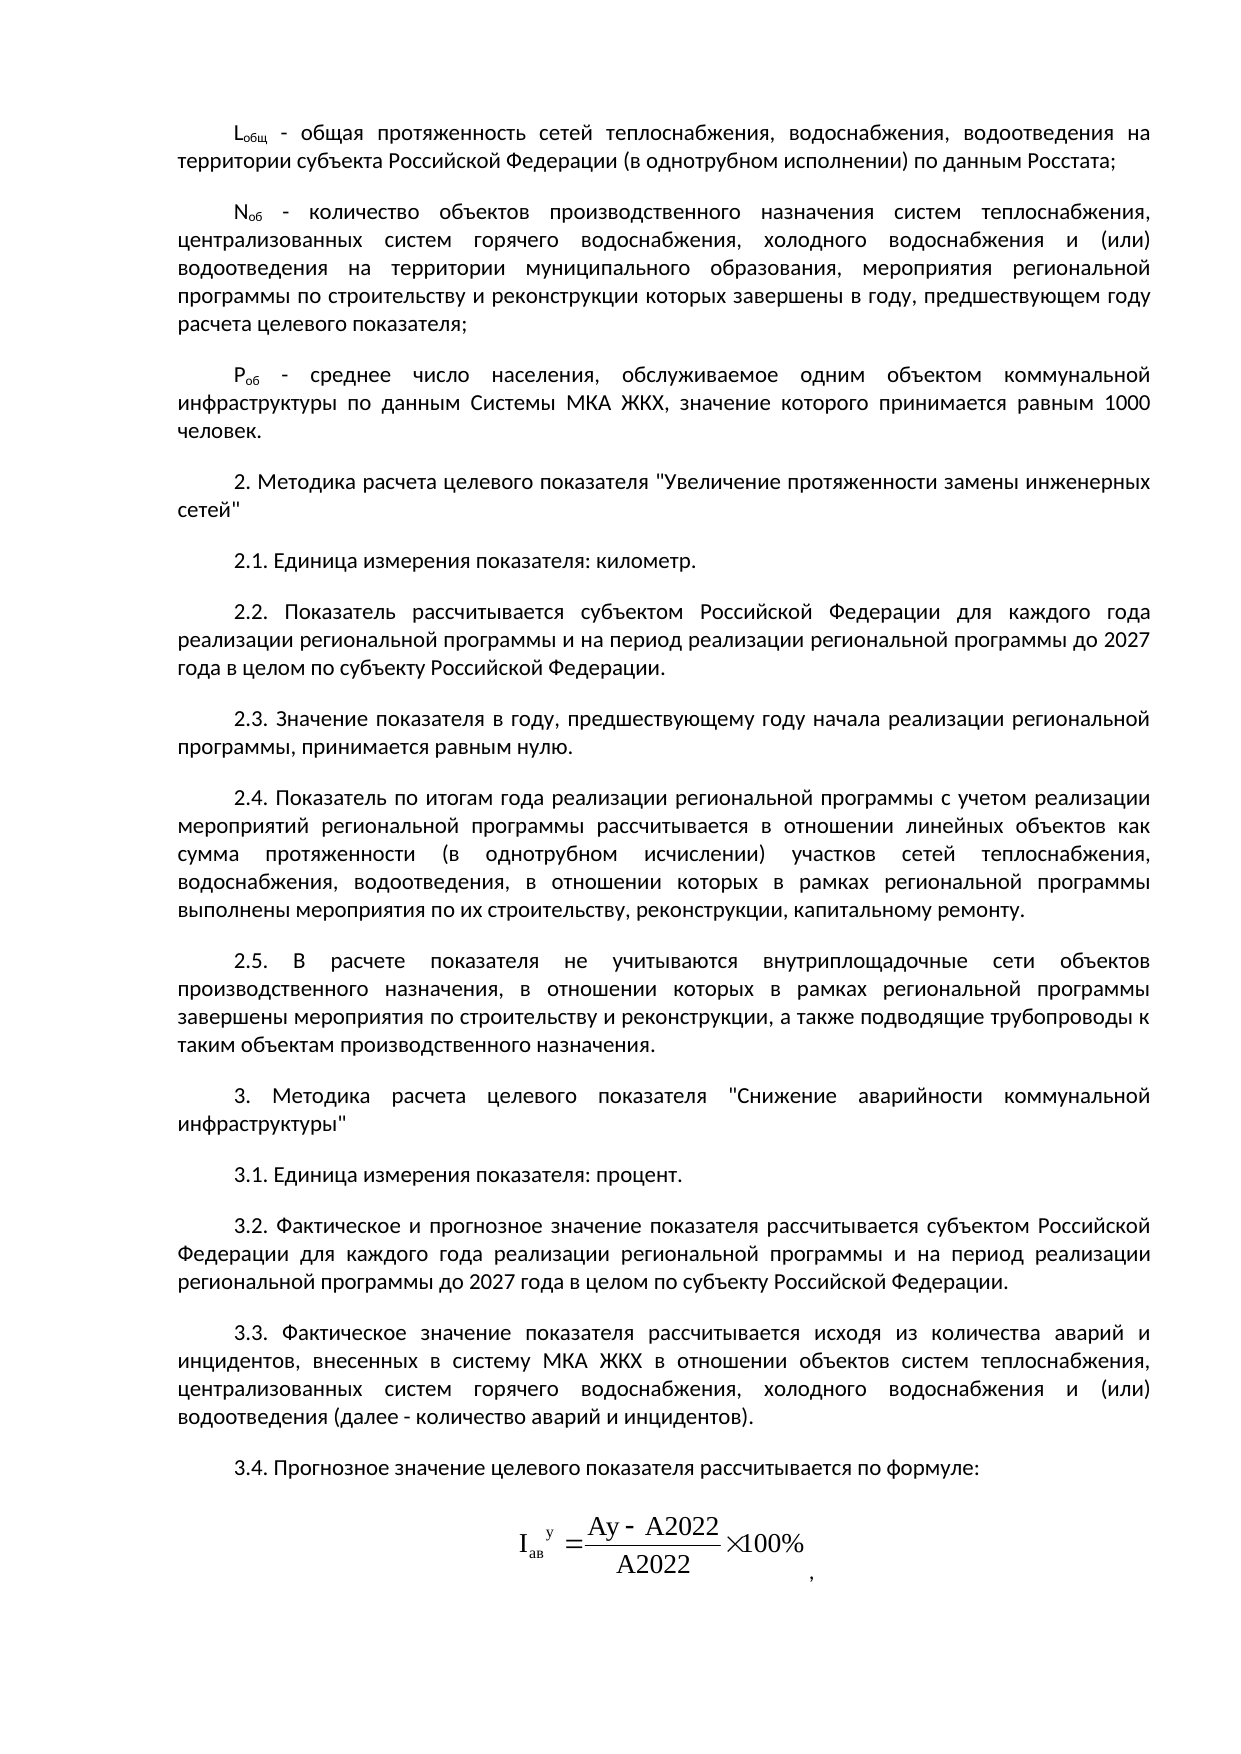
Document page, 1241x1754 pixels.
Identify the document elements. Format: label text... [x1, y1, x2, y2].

text 2.3. Значение показателя в году, предшествующему году начала реализации региональной программы, принимается равным нулю. [177, 704, 1152, 760]
text 2.2. Показатель рассчитывается субъектом Российской Федерации для каждого года реализации региональной программы и на период реализации региональной программы до 2027 года в целом по субъекту Российской Федерации. [177, 597, 1152, 681]
text 3.2. Фактическое и прогнозное значение показателя рассчитывается субъектом Российской Федерации для каждого года реализации региональной программы и на период реализации региональной программы до 2027 года в целом по субъекту Российской Федерации. [177, 1211, 1152, 1295]
text 3.3. Фактическое значение показателя рассчитывается исходя из количества аварий и инцидентов, внесенных в систему МКА ЖКХ в отношении объектов систем теплоснабжения, централизованных систем горячего водоснабжения, холодного водоснабжения и (или) водоотведения (далее - количество аварий и инцидентов). [177, 1318, 1152, 1430]
text 3. Методика расчета целевого показателя "Снижение аварийности коммунальной инфраструктуры" [177, 1081, 1152, 1137]
text , [177, 1509, 1152, 1585]
text 3.1. Единица измерения показателя: процент. [177, 1160, 1152, 1188]
text 2. Методика расчета целевого показателя "Увеличение протяженности замены инженерных сетей" [177, 467, 1152, 523]
text Pоб - среднее число населения, обслуживаемое одним объектом коммунальной инфраструктуры по данным Системы МКА ЖКХ, значение которого принимается равным 1000 человек. [177, 360, 1152, 444]
text 2.4. Показатель по итогам года реализации региональной программы с учетом реализации мероприятий региональной программы рассчитывается в отношении линейных объектов как сумма протяженности (в однотрубном исчислении) участков сетей теплоснабжения, водоснабжения, водоотведения, в отношении которых в рамках региональной программы выполнены мероприятия по их строительству, реконструкции, капитальному ремонту. [177, 783, 1152, 923]
text 2.5. В расчете показателя не учитываются внутриплощадочные сети объектов производственного назначения, в отношении которых в рамках региональной программы завершены мероприятия по строительству и реконструкции, а также подводящие трубопроводы к таким объектам производственного назначения. [177, 946, 1152, 1058]
text 2.1. Единица измерения показателя: километр. [177, 546, 1152, 574]
text Lобщ - общая протяженность сетей теплоснабжения, водоснабжения, водоотведения на территории субъекта Российской Федерации (в однотрубном исполнении) по данным Росстата; [177, 118, 1152, 174]
text Nоб - количество объектов производственного назначения систем теплоснабжения, централизованных систем горячего водоснабжения, холодного водоснабжения и (или) водоотведения на территории муниципального образования, мероприятия региональной программы по строительству и реконструкции которых завершены в году, предшествующем году расчета целевого показателя; [177, 197, 1152, 337]
text 3.4. Прогнозное значение целевого показателя рассчитывается по формуле: [177, 1453, 1152, 1481]
